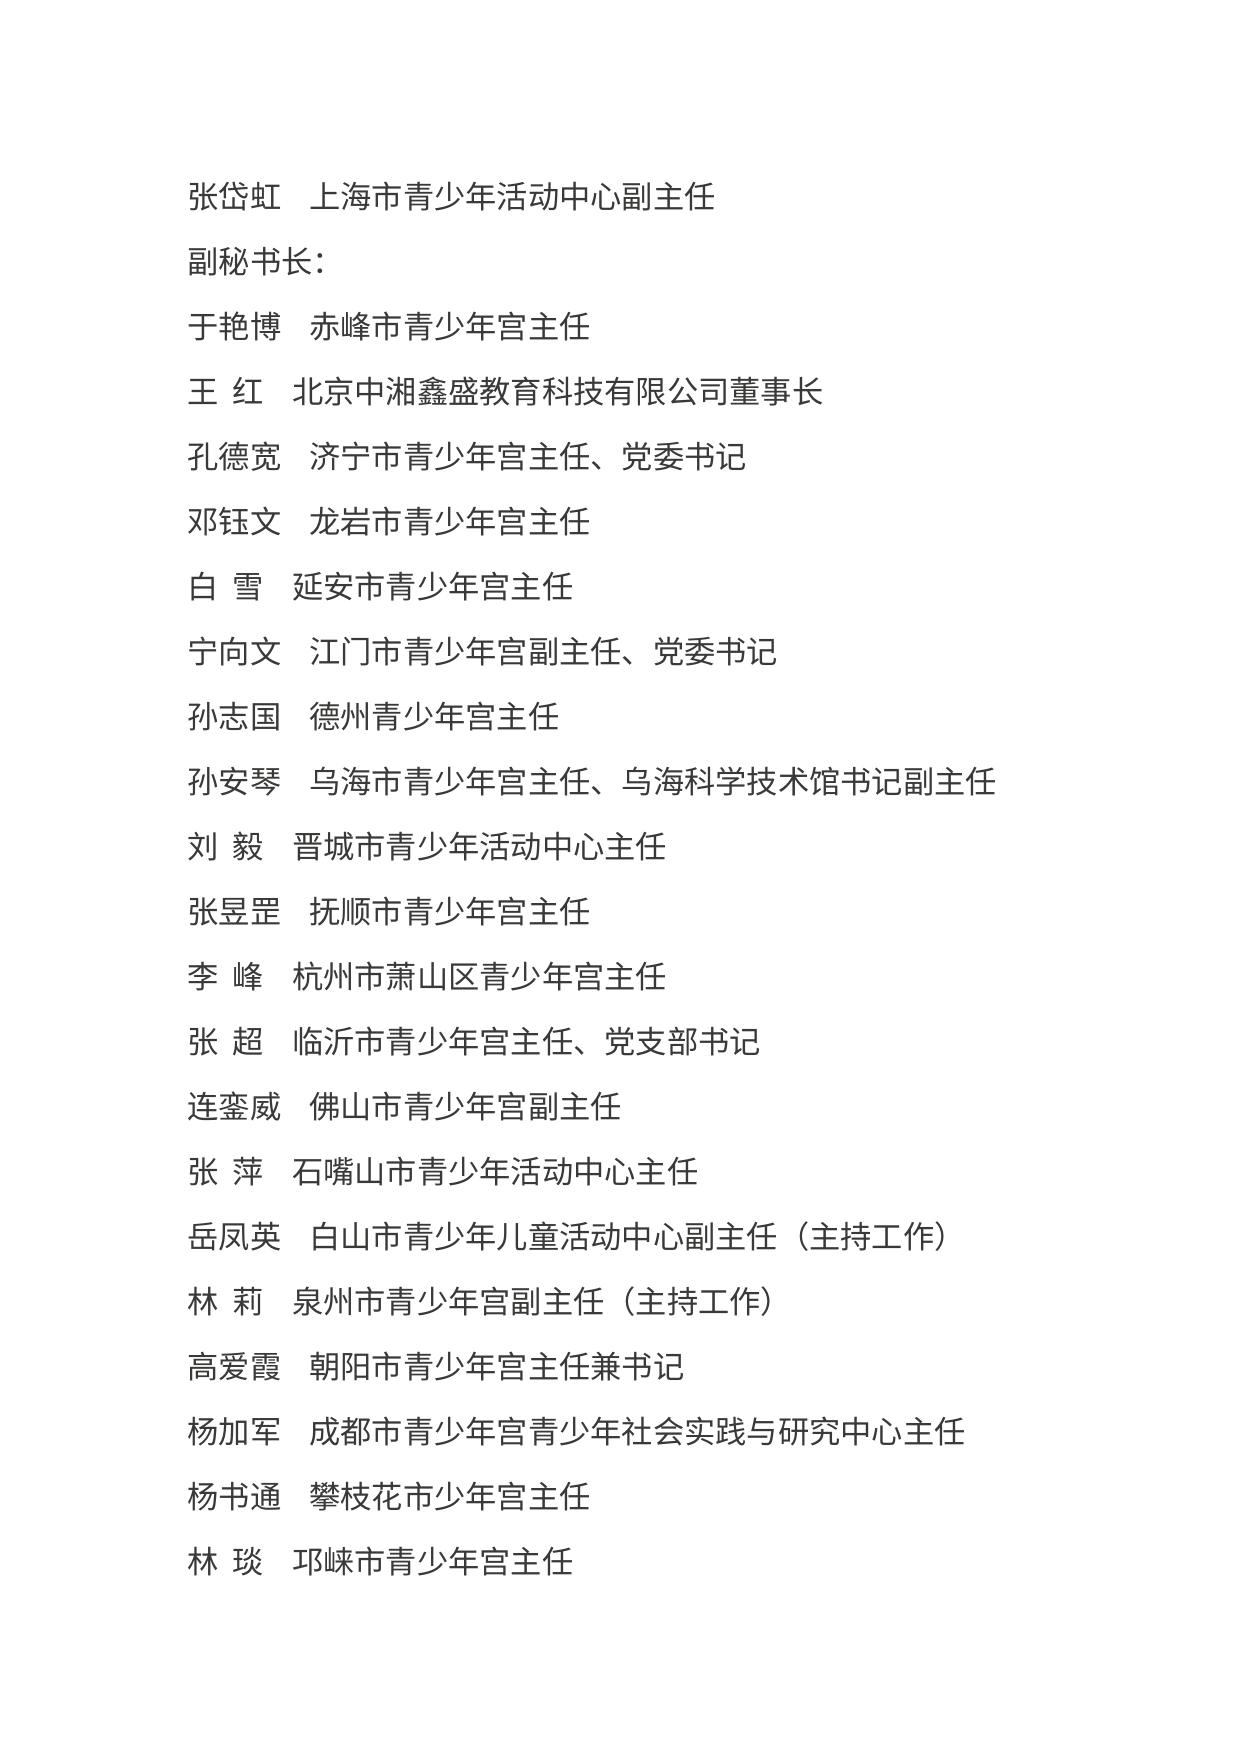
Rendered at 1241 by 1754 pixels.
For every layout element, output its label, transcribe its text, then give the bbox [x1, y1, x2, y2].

text 孔德宽 济宁市青少年宫主任、党委书记 [187, 422, 1053, 487]
text 杨书通 攀枝花市少年宫主任 [187, 1462, 1053, 1527]
text 李 峰 杭州市萧山区青少年宫主任 [187, 942, 1053, 1007]
text 孙志国 德州青少年宫主任 [187, 682, 1053, 747]
text 张 萍 石嘴山市青少年活动中心主任 [187, 1137, 1053, 1202]
text 孙安琴 乌海市青少年宫主任、乌海科学技术馆书记副主任 [187, 747, 1053, 812]
text 杨加军 成都市青少年宫青少年社会实践与研究中心主任 [187, 1397, 1053, 1462]
text 王 红 北京中湘鑫盛教育科技有限公司董事长 [187, 357, 1053, 422]
text 刘 毅 晋城市青少年活动中心主任 [187, 812, 1053, 877]
text 宁向文 江门市青少年宫副主任、党委书记 [187, 617, 1053, 682]
text 张昱罡 抚顺市青少年宫主任 [187, 877, 1053, 942]
text 邓钰文 龙岩市青少年宫主任 [187, 487, 1053, 552]
text 张岱虹 上海市青少年活动中心副主任 [187, 162, 1053, 227]
text 张 超 临沂市青少年宫主任、党支部书记 [187, 1007, 1053, 1072]
text 林 琰 邛崃市青少年宫主任 [187, 1527, 1053, 1592]
text 林 莉 泉州市青少年宫副主任（主持工作） [187, 1267, 1053, 1332]
text 白 雪 延安市青少年宫主任 [187, 552, 1053, 617]
text 于艳博 赤峰市青少年宫主任 [187, 292, 1053, 357]
text 高爱霞 朝阳市青少年宫主任兼书记 [187, 1332, 1053, 1397]
text 副秘书长： [187, 227, 1053, 292]
text 岳凤英 白山市青少年儿童活动中心副主任（主持工作） [187, 1202, 1053, 1267]
text 连銮威 佛山市青少年宫副主任 [187, 1072, 1053, 1137]
